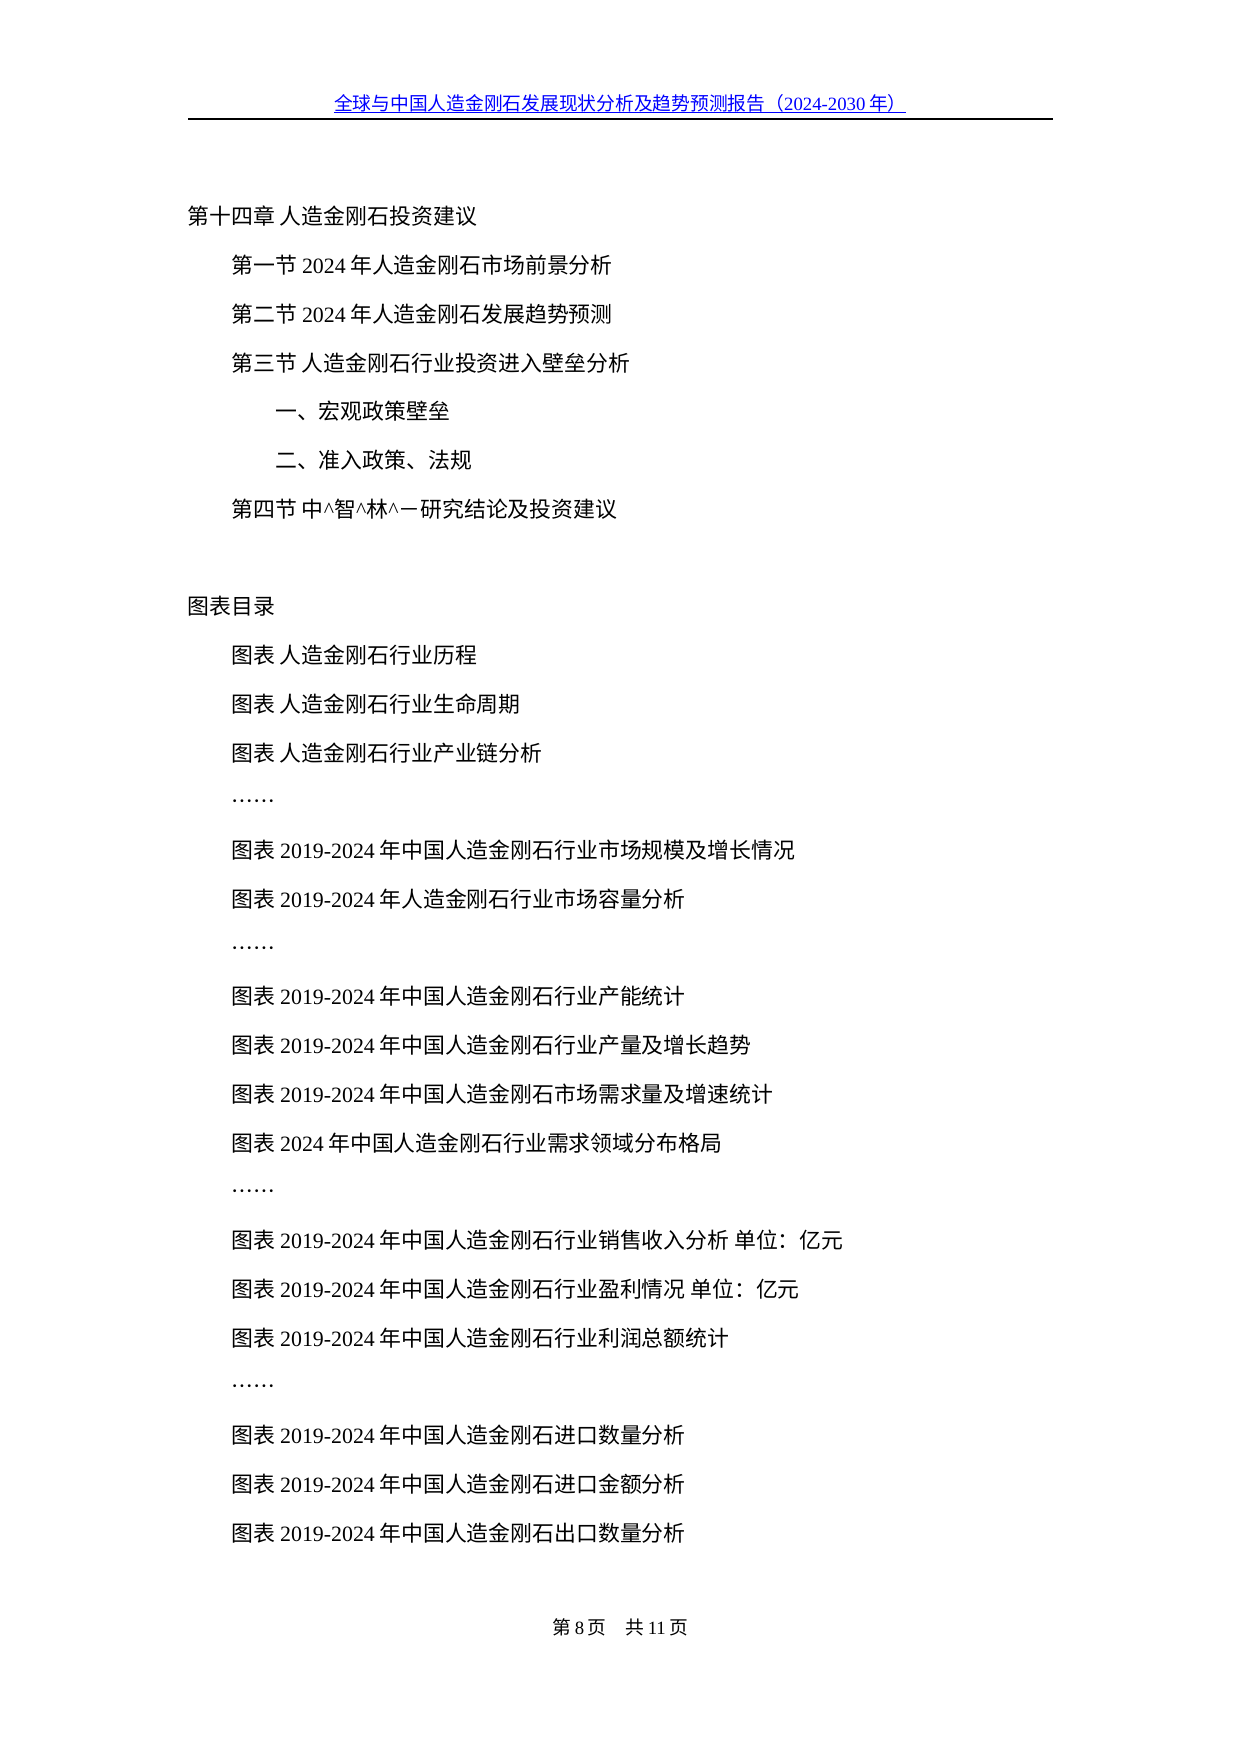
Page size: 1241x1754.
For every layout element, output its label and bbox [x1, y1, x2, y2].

text [187, 150, 1053, 1548]
